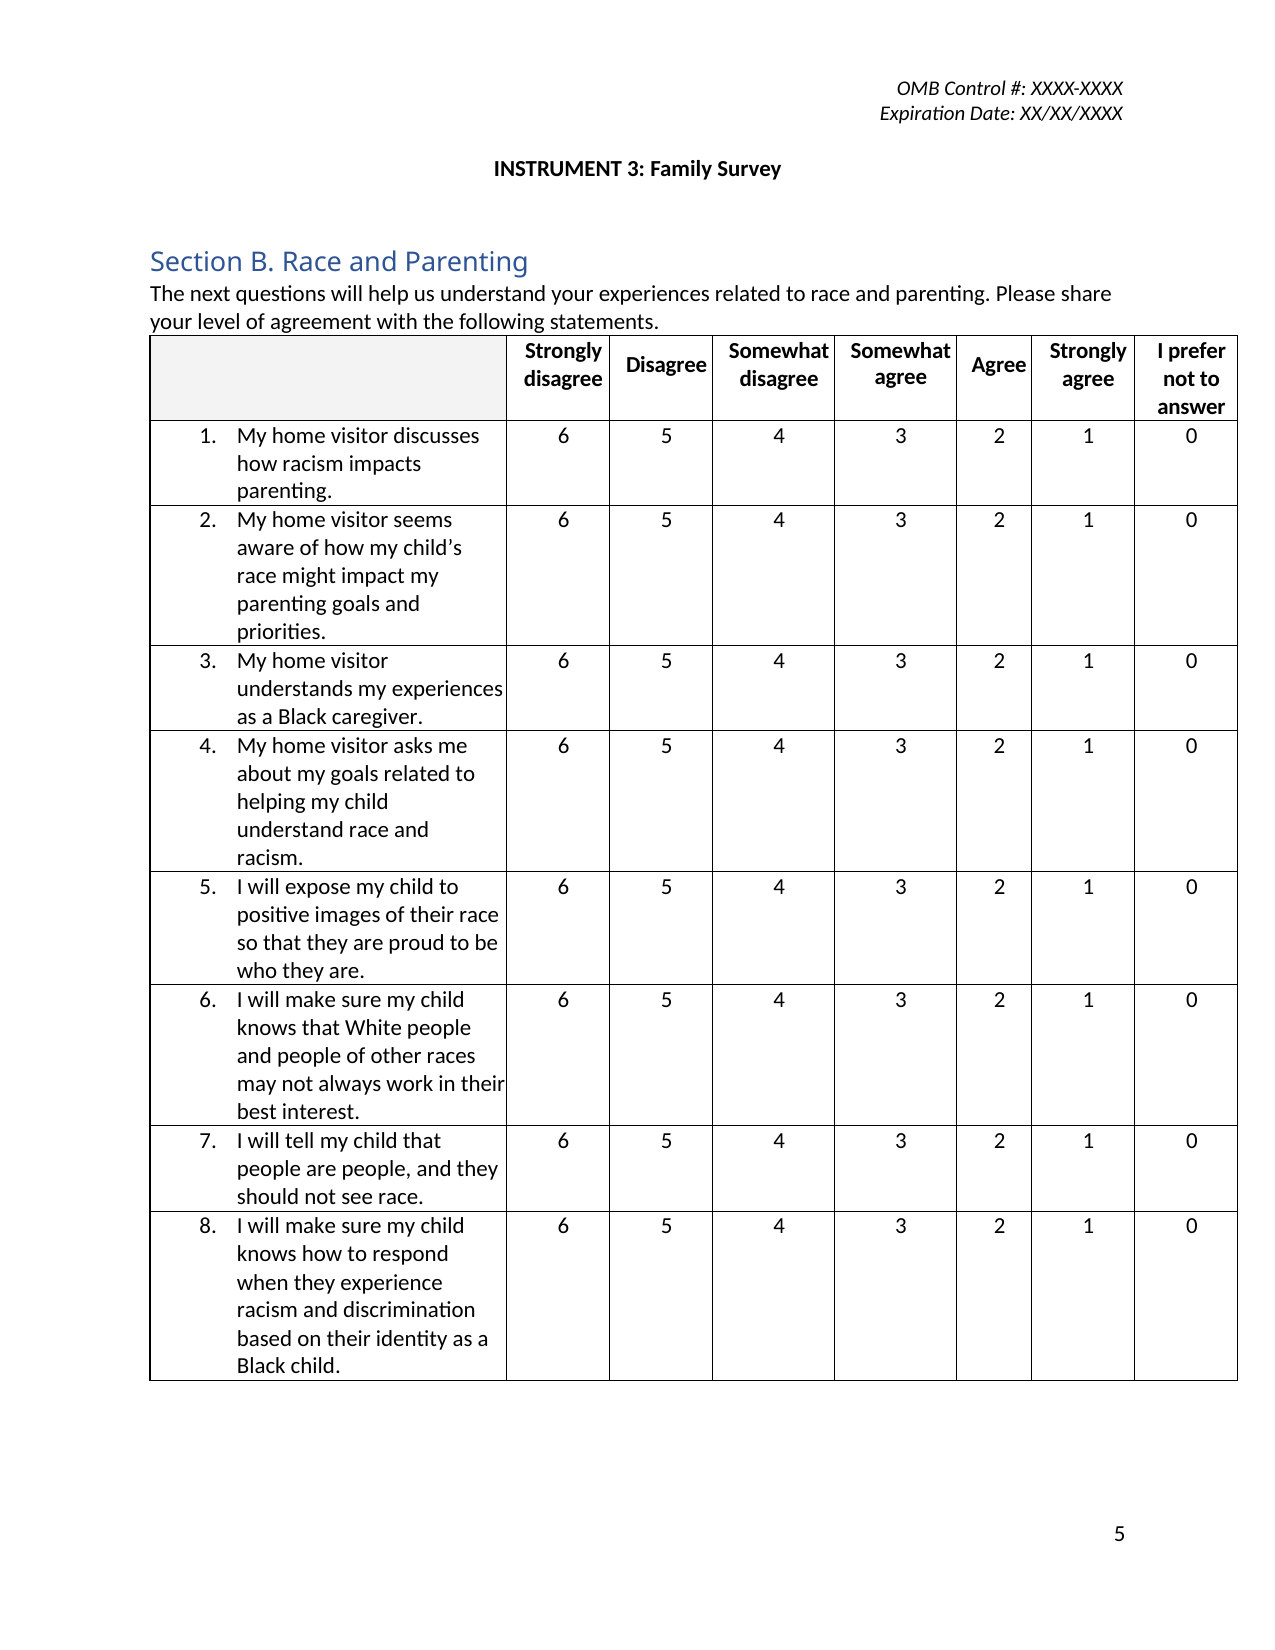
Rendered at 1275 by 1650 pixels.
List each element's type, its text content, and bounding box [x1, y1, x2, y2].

table_cell 4 [713, 1126, 834, 1211]
table_cell 5 [610, 1126, 712, 1211]
table_cell 6 [507, 731, 609, 871]
table_cell 5 [610, 1212, 712, 1380]
table_cell 2 [957, 646, 1031, 730]
table_cell 5 [610, 421, 712, 504]
table_cell 2 [957, 421, 1031, 504]
table_cell 0 [1135, 646, 1237, 730]
table_header Agree [957, 336, 1031, 420]
table_cell 5 [610, 646, 712, 730]
text The next questions will help us understand your experiences related to race and parenting. Please share your level of agreement with the following statements. [150, 279, 1125, 335]
table_header Strongly agree [1032, 336, 1134, 420]
table_header Disagree [610, 336, 712, 420]
table_cell 0 [1135, 421, 1237, 504]
table_cell 4 [713, 506, 834, 645]
subtitle Section B. Race and Parenting [150, 242, 1125, 279]
table_cell 2 [957, 731, 1031, 871]
table_cell 6 [507, 1126, 609, 1211]
table_cell 2 [957, 985, 1031, 1125]
table_cell 2 [957, 1212, 1031, 1380]
table_cell 1 [1032, 421, 1134, 504]
table_cell 3 [835, 506, 956, 645]
table_cell 2 [957, 506, 1031, 645]
table_cell 5 [610, 872, 712, 984]
table_cell 0 [1135, 985, 1237, 1125]
table_cell 1 [1032, 731, 1134, 871]
table_cell My home visitor asks me about my goals related to helping my child understand race and racism. [151, 731, 506, 871]
table_cell 5 [610, 506, 712, 645]
table_cell 4 [713, 421, 834, 504]
table_cell 6 [507, 421, 609, 504]
table_cell 1 [1032, 985, 1134, 1125]
table_header [151, 336, 506, 420]
table_cell 0 [1135, 1212, 1237, 1380]
table_cell 6 [507, 506, 609, 645]
table_header I prefer not to answer [1135, 336, 1237, 420]
table_cell I will make sure my child knows that White people and people of other races may not always work in their best interest. [151, 985, 506, 1125]
table_cell 1 [1032, 1212, 1134, 1380]
table_cell 6 [507, 872, 609, 984]
table_cell 3 [835, 985, 956, 1125]
table_header Strongly disagree [507, 336, 609, 420]
table_cell 3 [835, 646, 956, 730]
table_cell 1 [1032, 872, 1134, 984]
table_cell 0 [1135, 506, 1237, 645]
table_cell 2 [957, 872, 1031, 984]
table_cell 4 [713, 872, 834, 984]
table_cell 0 [1135, 872, 1237, 984]
table_cell 3 [835, 421, 956, 504]
table_cell 4 [713, 985, 834, 1125]
table_cell I will tell my child that people are people, and they should not see race. [151, 1126, 506, 1211]
table_header Somewhat disagree [713, 336, 834, 420]
table_cell I will expose my child to positive images of their race so that they are proud to be who they are. [151, 872, 506, 984]
table_cell 3 [835, 731, 956, 871]
table_cell 6 [507, 646, 609, 730]
table_cell 5 [610, 731, 712, 871]
table_cell 0 [1135, 731, 1237, 871]
table_cell My home visitor discusses how racism impacts parenting. [151, 421, 506, 504]
table_cell 0 [1135, 1126, 1237, 1211]
table_cell 4 [713, 646, 834, 730]
table_cell 6 [507, 1212, 609, 1380]
table_cell 3 [835, 1212, 956, 1380]
table_cell 4 [713, 1212, 834, 1380]
table_cell 5 [610, 985, 712, 1125]
table_cell My home visitor understands my experiences as a Black caregiver. [151, 646, 506, 730]
table_cell 4 [713, 731, 834, 871]
table_cell I will make sure my child knows how to respond when they experience racism and discrimination based on their identity as a Black child. [151, 1212, 506, 1380]
table_cell 3 [835, 872, 956, 984]
table_cell 2 [957, 1126, 1031, 1211]
table_cell 1 [1032, 1126, 1134, 1211]
table_cell My home visitor seems aware of how my child’s race might impact my parenting goals and priorities. [151, 506, 506, 645]
table_header Somewhat agree [835, 336, 956, 420]
table_cell 3 [835, 1126, 956, 1211]
table_cell 6 [507, 985, 609, 1125]
table_cell 1 [1032, 646, 1134, 730]
table_cell 1 [1032, 506, 1134, 645]
